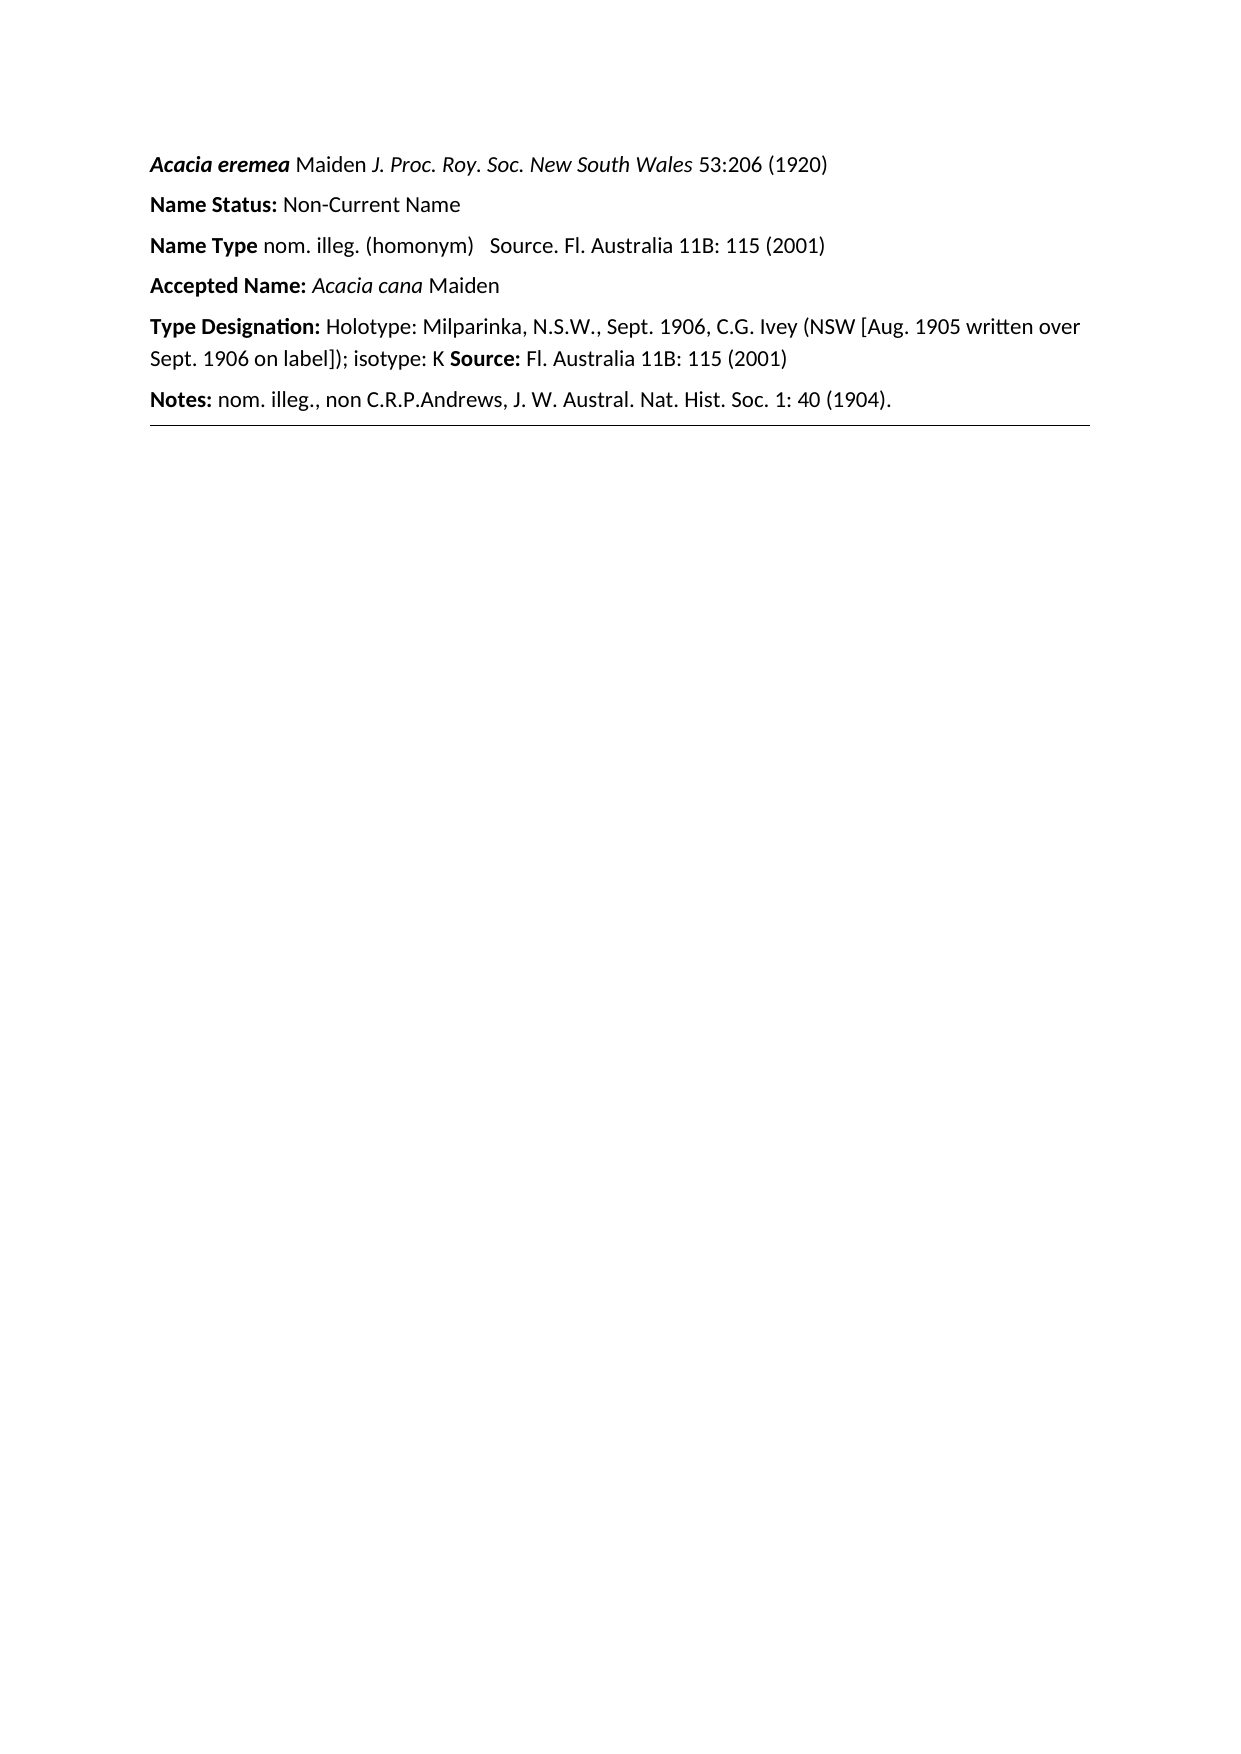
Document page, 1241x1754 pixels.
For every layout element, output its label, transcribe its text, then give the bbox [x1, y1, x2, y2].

text Name Type nom. illeg. (homonym) Source. Fl. Australia 11B: 115 (2001) [150, 231, 1090, 259]
text Accepted Name: Acacia cana Maiden [150, 272, 1090, 299]
text Notes: nom. illeg., non C.R.P.Andrews, J. W. Austral. Nat. Hist. Soc. 1: 40 (1904). [150, 385, 1090, 413]
text Name Status: Non-Current Name [150, 191, 1090, 218]
text Acacia eremea Maiden J. Proc. Roy. Soc. New South Wales 53:206 (1920) [150, 150, 1090, 178]
text Type Designation: Holotype: Milparinka, N.S.W., Sept. 1906, C.G. Ivey (NSW [Aug. 1905 written over Sept. 1906 on label]); isotype: K Source: Fl. Australia 11B: 115 (2001) [150, 312, 1090, 372]
